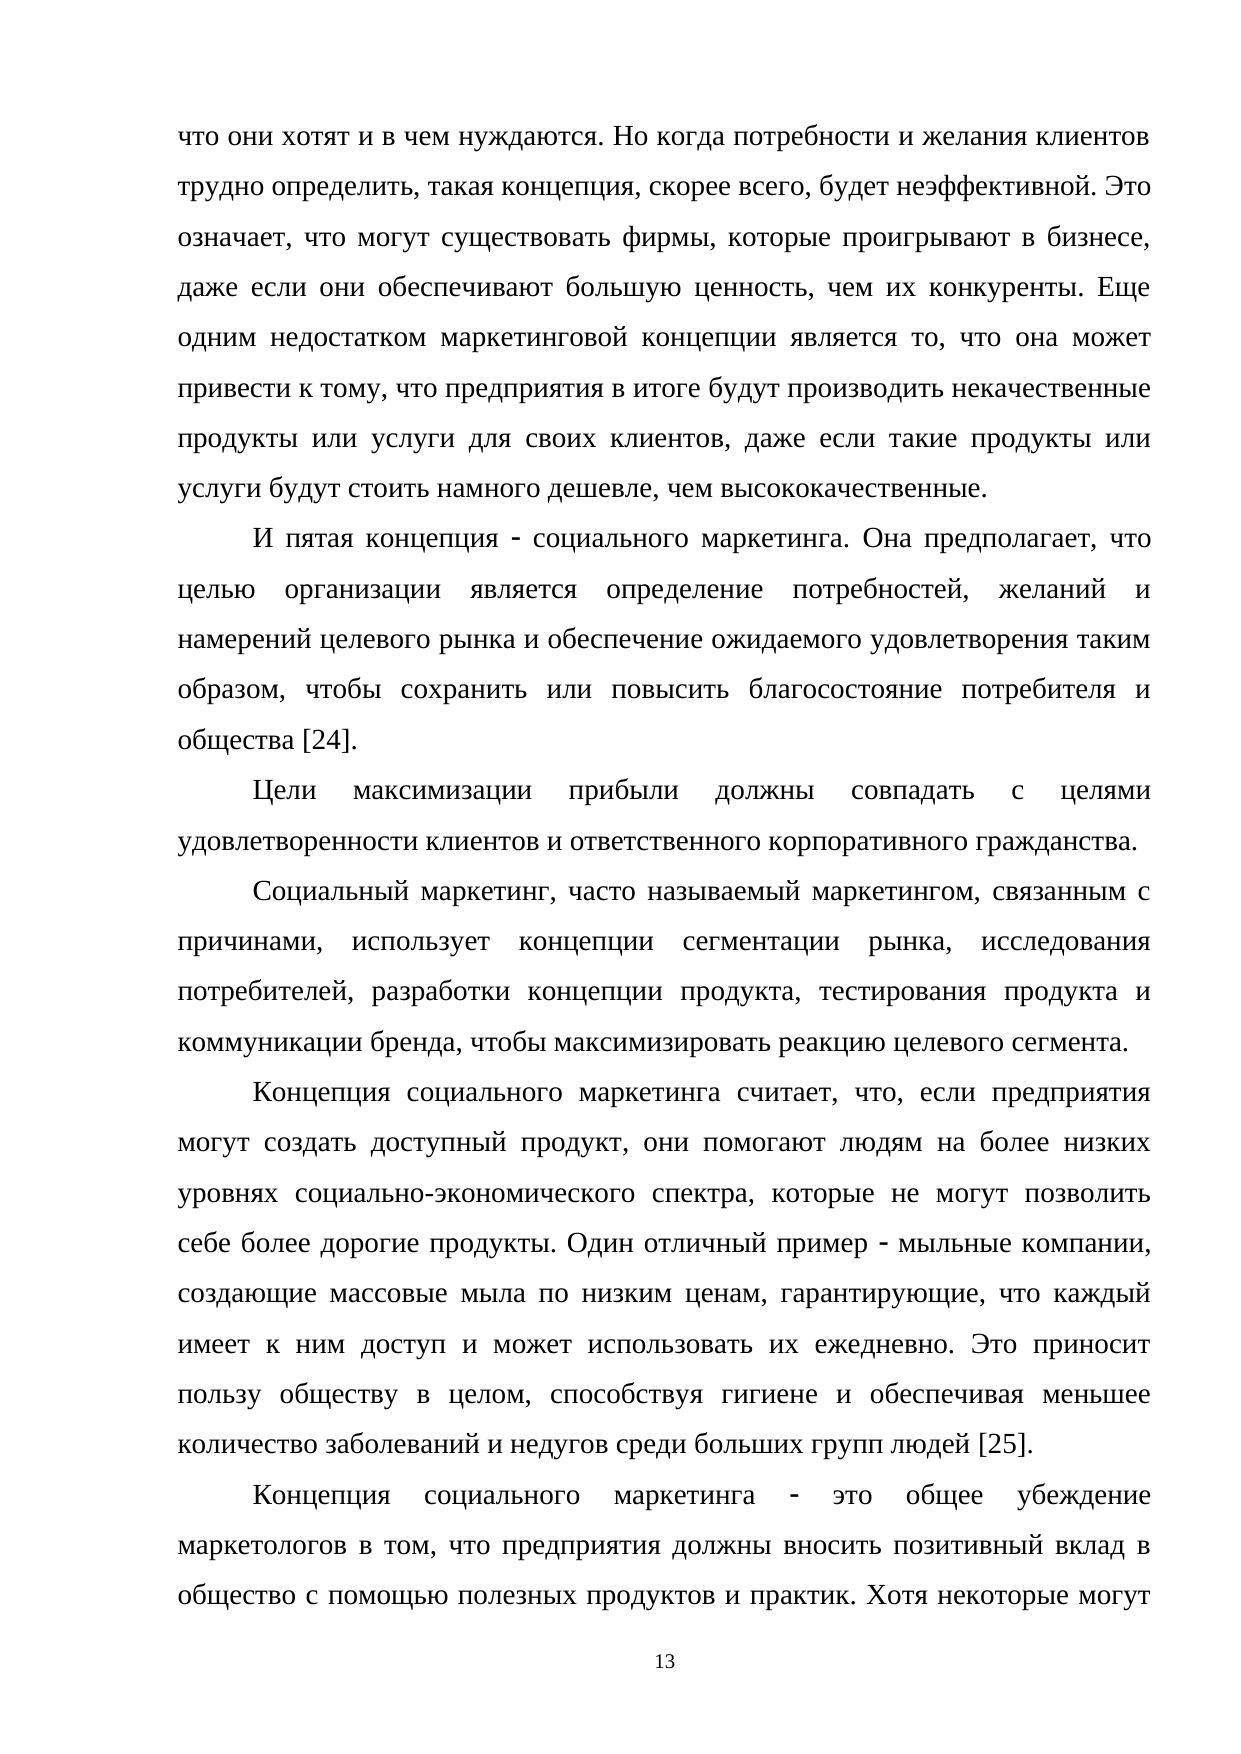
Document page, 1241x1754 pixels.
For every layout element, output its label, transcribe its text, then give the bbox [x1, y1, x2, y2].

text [177, 118, 1152, 504]
text Социальный маркетинг, часто называемый маркетингом, связанным с причинами, использует концепции сегментации рынка, исследования потребителей, разработки концепции продукта, тестирования продукта и коммуникации бренда, чтобы максимизировать реакцию целевого сегмента. [177, 873, 1152, 1057]
text И пятая концепция социального маркетинга. Она предполагает, что целью организации является определение потребностей, желаний и намерений целевого рынка и обеспечение ожидаемого удовлетворения таким образом, чтобы сохранить или повысить благосостояние потребителя и общества [24]. [177, 521, 1152, 756]
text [177, 1477, 1152, 1611]
text Концепция социального маркетинга считает, что, если предприятия могут создать доступный продукт, они помогают людям на более низких уровнях социально-экономического спектра, которые не могут позволить себе более дорогие продукты. Один отличный пример мыльные компании, создающие массовые мыла по низким ценам, гарантирующие, что каждый имеет к ним доступ и может использовать их ежедневно. Это приносит пользу обществу в целом, способствуя гигиене и обеспечивая меньшее количество заболеваний и недугов среди больших групп людей [25]. [177, 1074, 1152, 1460]
text Цели максимизации прибыли должны совпадать с целями удовлетворенности клиентов и ответственного корпоративного гражданства. [177, 772, 1152, 856]
